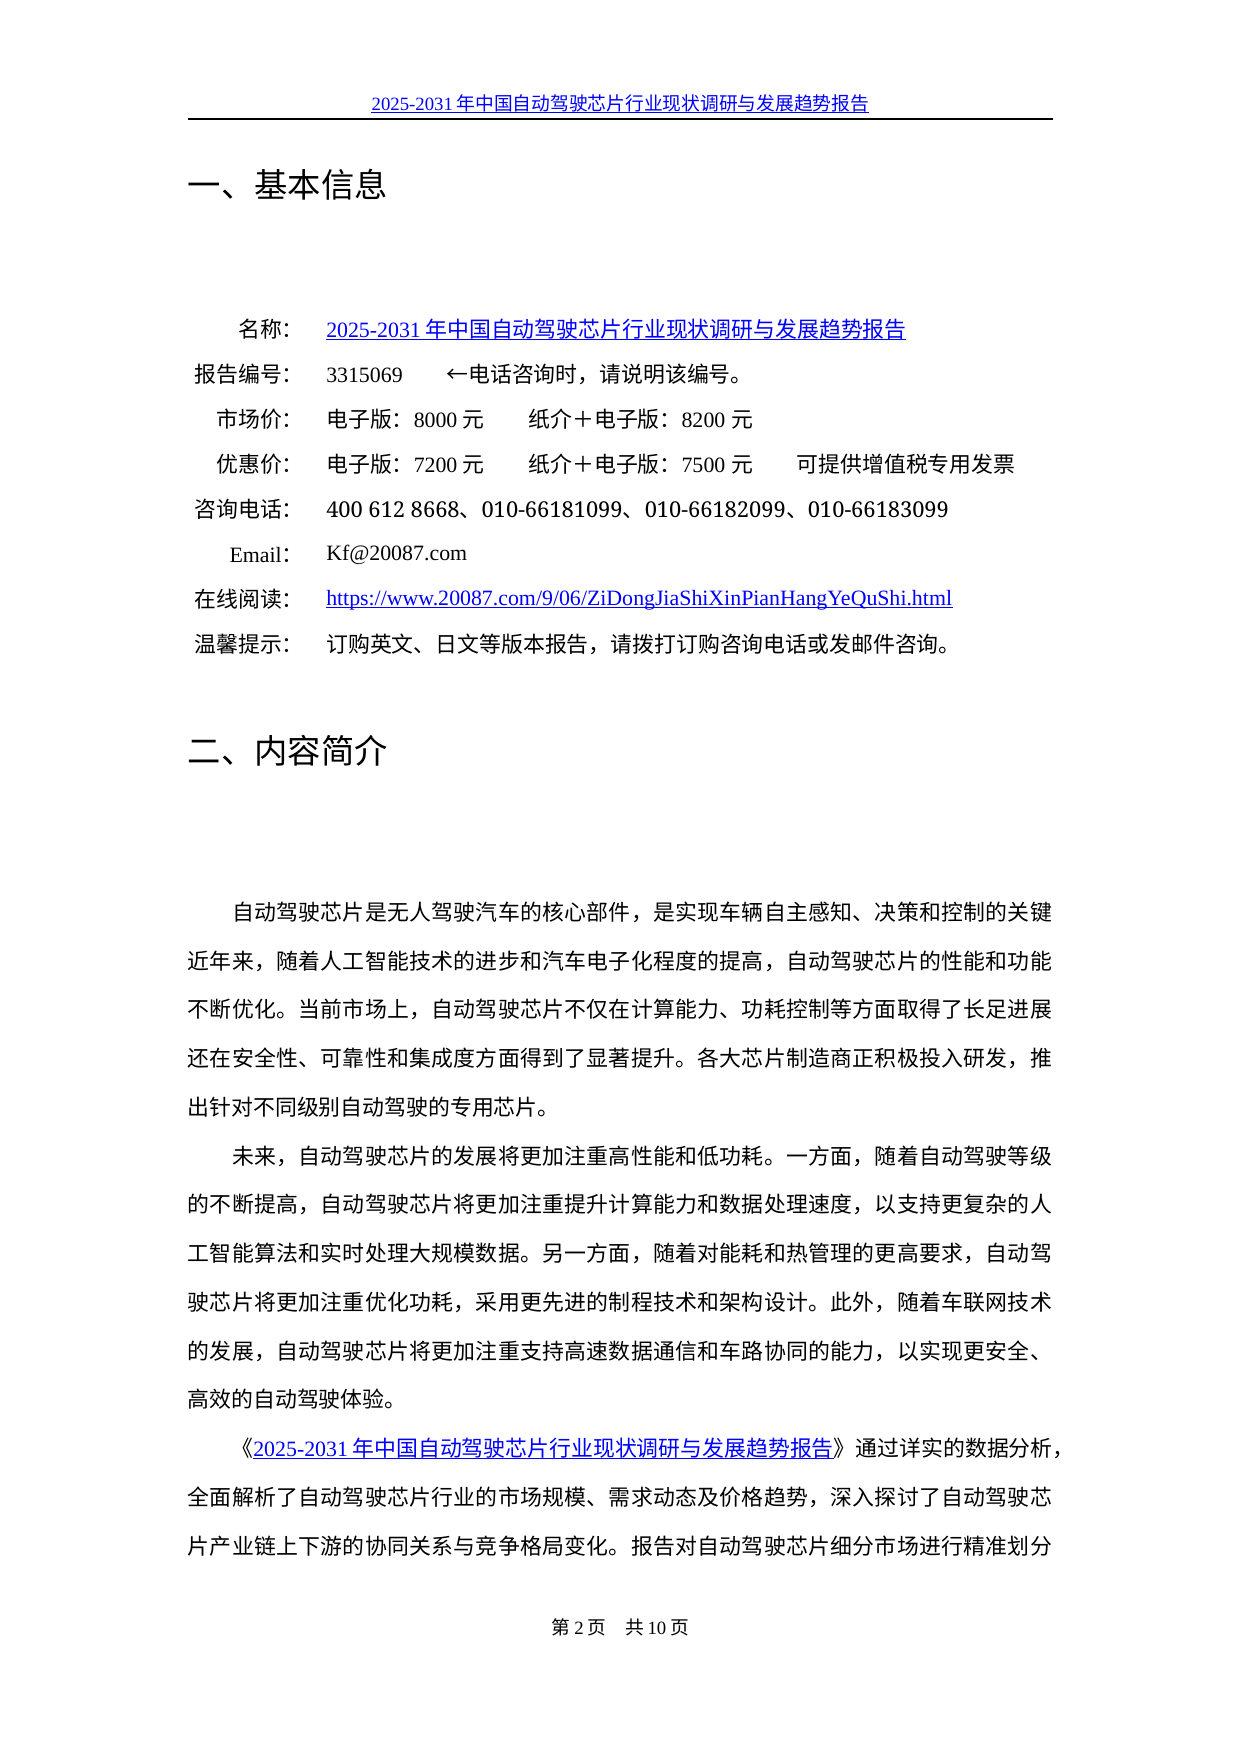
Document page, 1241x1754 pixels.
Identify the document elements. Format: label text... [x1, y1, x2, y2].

table_cell 电子版：7200 元 纸介＋电子版：7500 元 可提供增值税专用发票 [315, 447, 1073, 492]
title 一、基本信息 [187, 150, 1053, 215]
table_cell 市场价： [167, 402, 315, 447]
table_cell 优惠价： [167, 447, 315, 492]
table_cell 电子版：8000 元 纸介＋电子版：8200 元 [315, 402, 1073, 447]
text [187, 894, 1053, 1561]
table_cell 在线阅读： [167, 582, 315, 627]
table_header 2025-2031年中国自动驾驶芯片行业现状调研与发展趋势报告 [315, 312, 1073, 357]
table_header 名称： [167, 312, 315, 357]
table_cell 3315069 ←电话咨询时，请说明该编号。 [315, 357, 1073, 402]
table_cell 温馨提示： [167, 627, 315, 672]
table_cell 订购英文、日文等版本报告，请拨打订购咨询电话或发邮件咨询。 [315, 627, 1073, 672]
table_cell Email： [167, 537, 315, 582]
title 二、内容简介 [187, 717, 1053, 782]
table_cell 400 612 8668、010-66181099、010-66182099、010-66183099 [315, 492, 1073, 537]
table_cell Kf@20087.com [315, 537, 1073, 582]
table_cell 报告编号： [167, 357, 315, 402]
table_cell [315, 582, 1073, 627]
table_cell 咨询电话： [167, 492, 315, 537]
